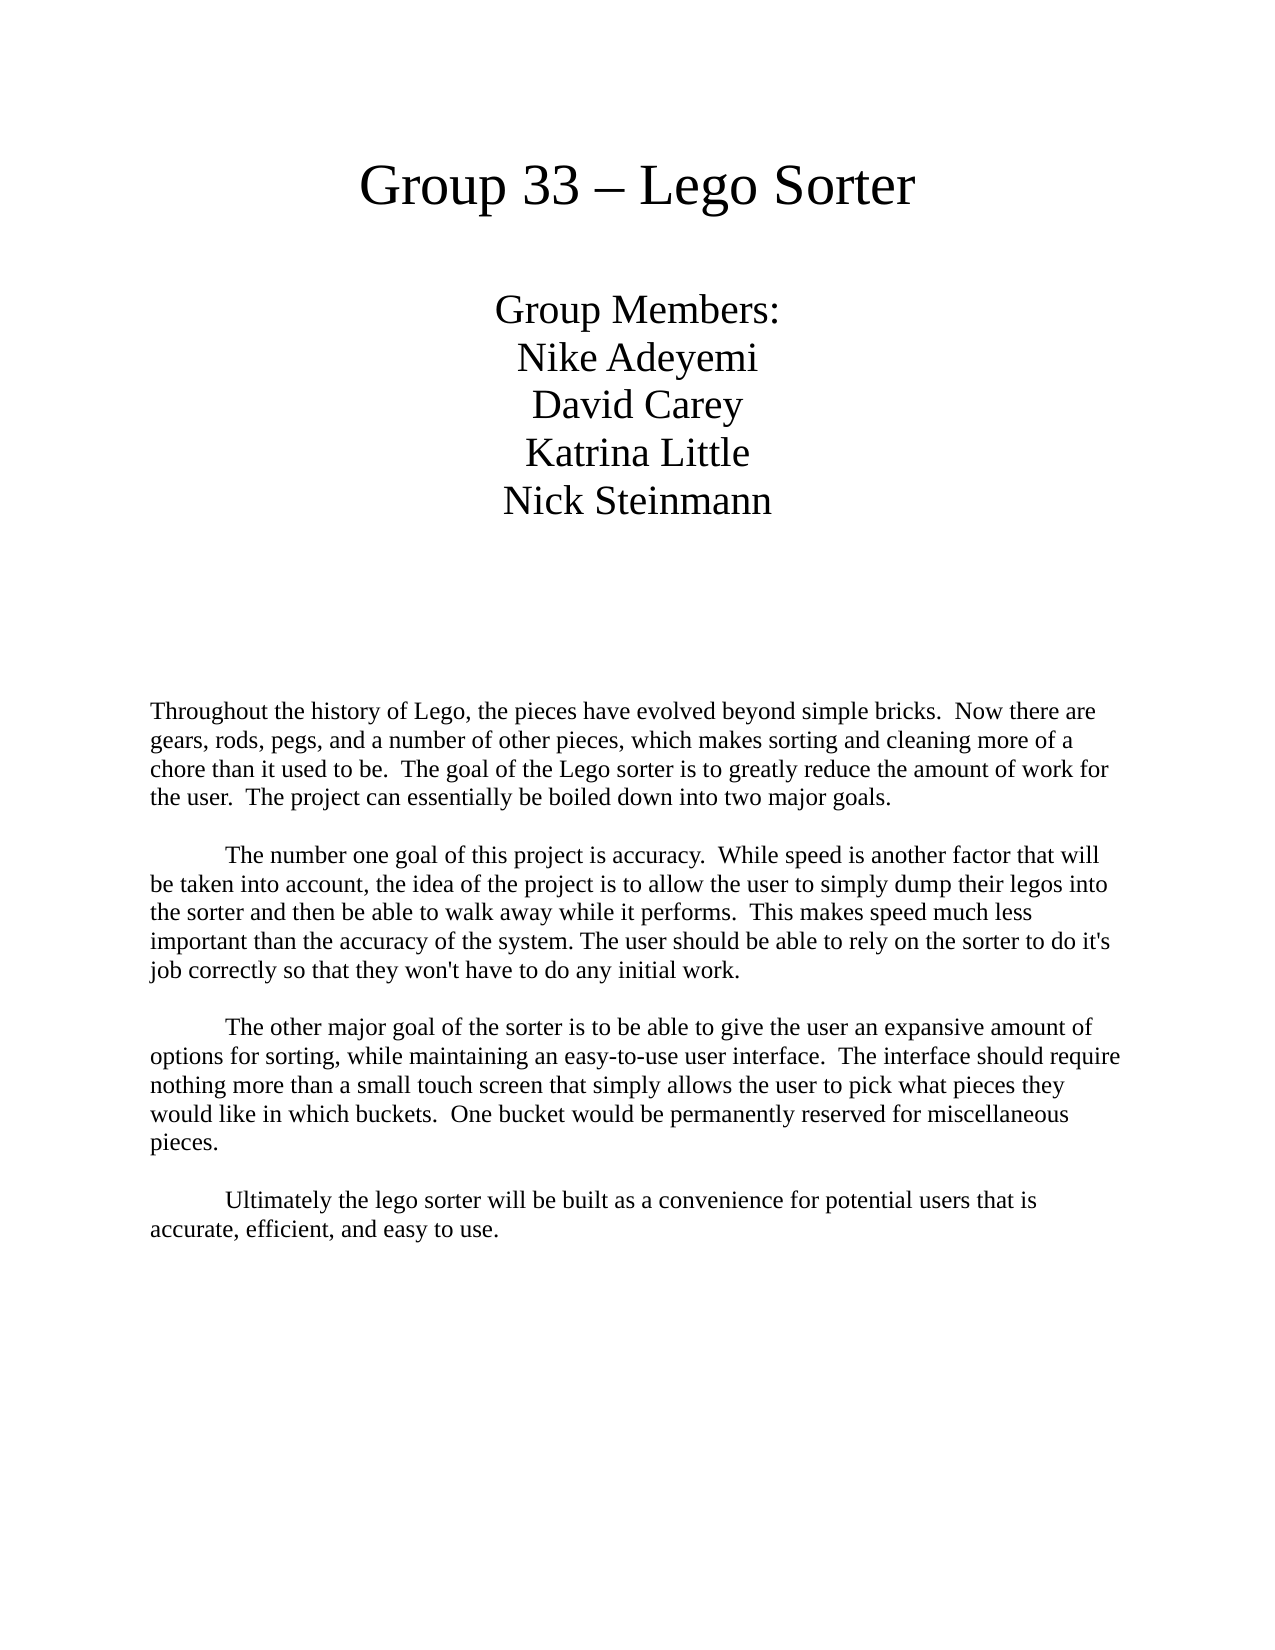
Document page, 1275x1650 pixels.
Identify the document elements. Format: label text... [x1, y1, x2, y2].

text The number one goal of this project is accuracy. While speed is another factor that will be taken into account, the idea of the project is to allow the user to simply dump their legos into the sorter and then be able to walk away while it performs. This makes speed much less important than the accuracy of the system. The user should be able to rely on the sorter to do it's job correctly so that they won't have to do any initial work. [150, 840, 1125, 984]
text Throughout the history of Lego, the pieces have evolved beyond simple bricks. Now there are gears, rods, pegs, and a number of other pieces, which makes sorting and cleaning more of a chore than it used to be. The goal of the Lego sorter is to greatly reduce the amount of work for the user. The project can essentially be boiled down into two major goals. [150, 696, 1125, 811]
text Nick Steinmann [150, 476, 1125, 524]
text Nike Adeyemi [150, 332, 1125, 380]
text The other major goal of the sorter is to be able to give the user an expansive amount of options for sorting, while maintaining an easy-to-use user interface. The interface should require nothing more than a small touch screen that simply allows the user to pick what pieces they would like in which buckets. One bucket would be permanently reserved for miscellaneous pieces. [150, 1012, 1125, 1156]
text Group 33 – Lego Sorter [150, 150, 1125, 217]
text Group Members: [150, 284, 1125, 332]
text Katrina Little [150, 428, 1125, 476]
text Ultimately the lego sorter will be built as a convenience for potential users that is accurate, efficient, and easy to use. [150, 1185, 1125, 1242]
text David Carey [150, 380, 1125, 428]
